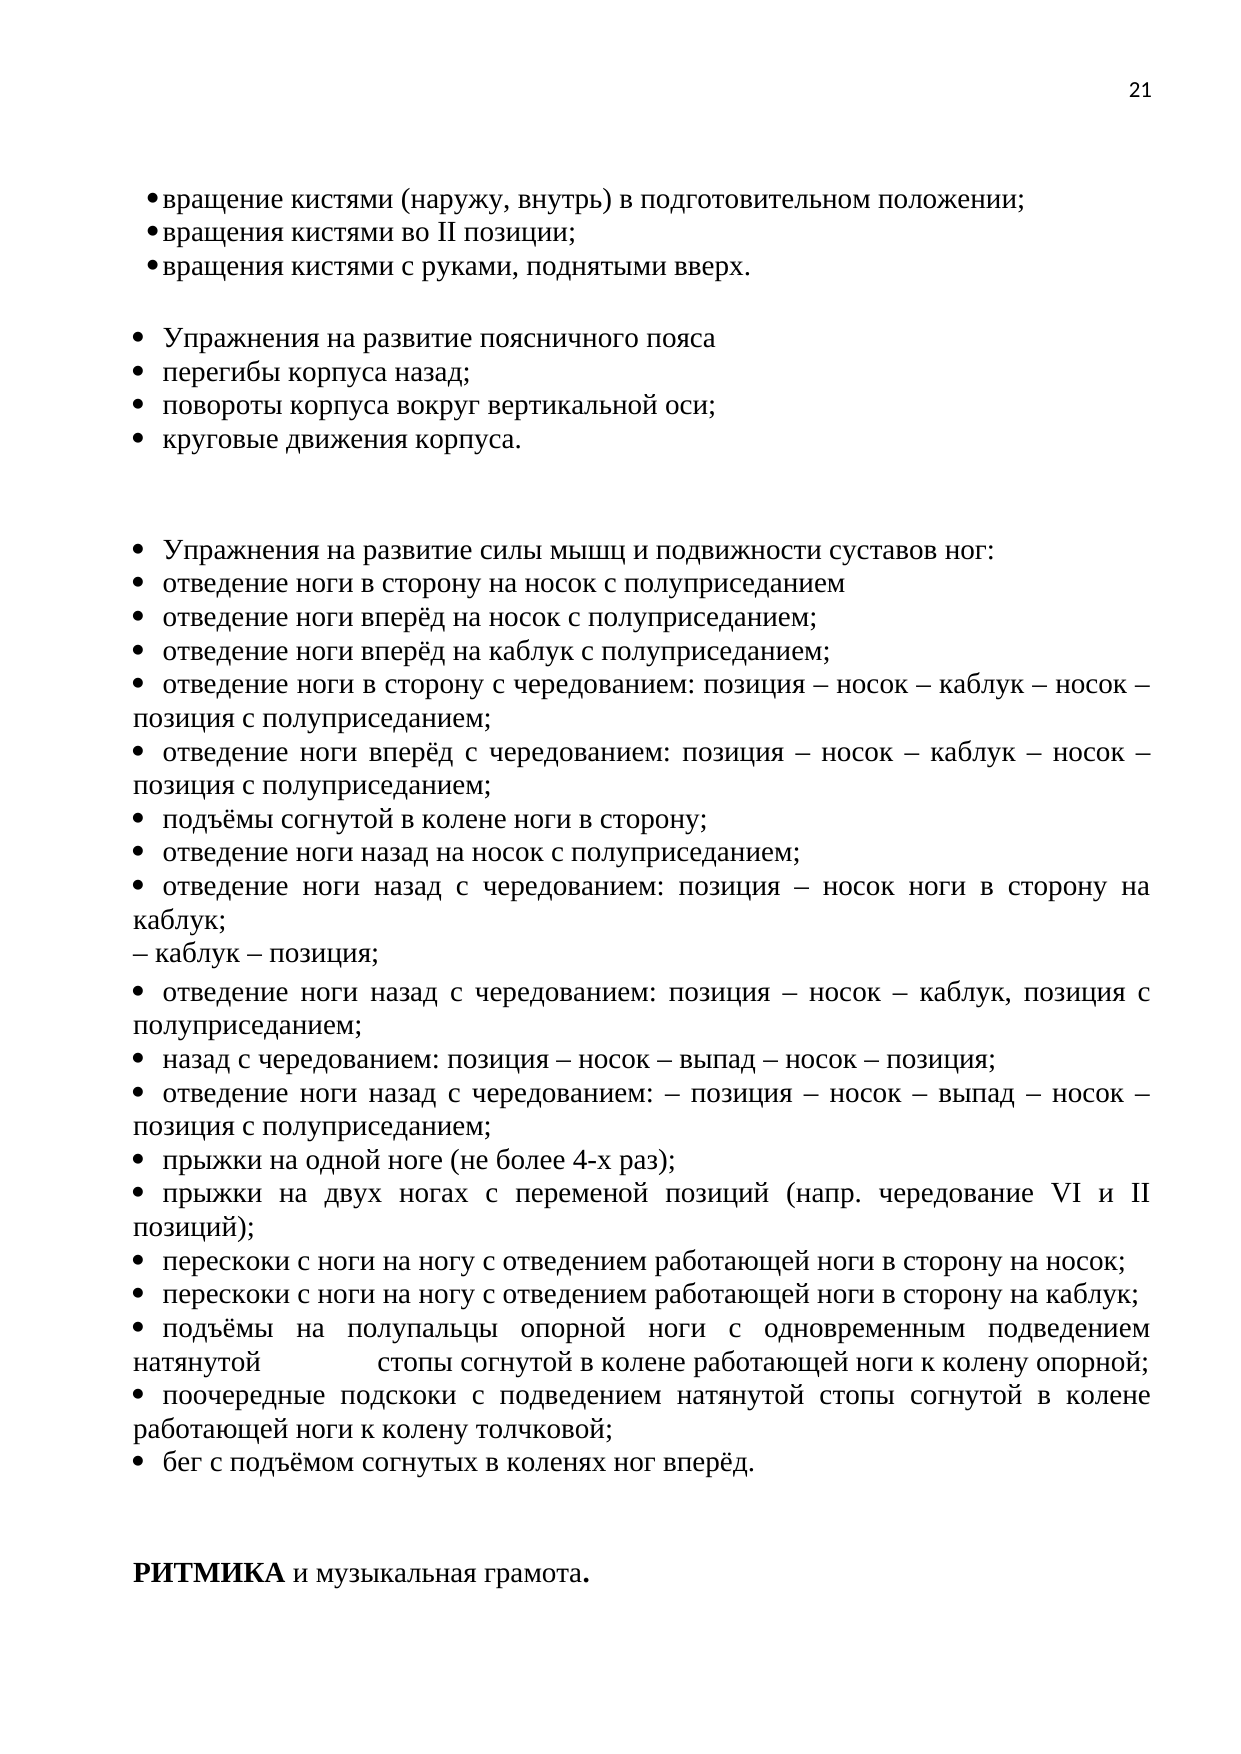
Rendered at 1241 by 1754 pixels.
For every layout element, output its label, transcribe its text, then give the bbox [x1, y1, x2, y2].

list перескоки с ноги на ногу с отведением работающей ноги в сторону на каблук; [133, 1276, 1152, 1310]
list отведение ноги назад на носок с полуприседанием; [133, 834, 1152, 868]
text – каблук – позиция; [133, 935, 1152, 969]
list отведение ноги в сторону на носок с полуприседанием [133, 566, 1152, 599]
list перескоки с ноги на ногу с отведением работающей ноги в сторону на носок; [133, 1243, 1152, 1276]
list Упражнения на развитие поясничного пояса [133, 320, 1152, 354]
list отведение ноги назад с чередованием: – позиция – носок – выпад – носок – позиция с полуприседанием; [133, 1075, 1152, 1142]
list отведение ноги назад с чередованием: позиция – носок ноги в сторону на каблук; [133, 868, 1152, 935]
list назад с чередованием: позиция – носок – выпад – носок – позиция; [133, 1041, 1152, 1075]
list Упражнения на развитие силы мышц и подвижности суставов ног: [133, 532, 1152, 566]
list вращения кистями во II позиции; [148, 214, 1152, 248]
list отведение ноги в сторону с чередованием: позиция – носок – каблук – носок – позиция с полуприседанием; [133, 666, 1152, 734]
list вращение кистями (наружу, внутрь) в подготовительном положении; [148, 181, 1152, 214]
list перегибы корпуса назад; [133, 354, 1152, 387]
list подъёмы на полупальцы опорной ноги с одновременным подведением натянутой стопы согнутой в колене работающей ноги к колену опорной; [133, 1310, 1152, 1377]
list отведение ноги вперёд на каблук с полуприседанием; [133, 633, 1152, 666]
list отведение ноги вперёд на носок с полуприседанием; [133, 599, 1152, 633]
text РИТМИКА и музыкальная грамота. [133, 1555, 1152, 1589]
list поочередные подскоки с подведением натянутой стопы согнутой в колене работающей ноги к колену толчковой; [133, 1377, 1152, 1444]
list прыжки на двух ногах с переменой позиций (напр. чередование VI и II позиций); [133, 1176, 1152, 1243]
list бег с подъёмом согнутых в коленях ног вперёд. [133, 1444, 1152, 1478]
list отведение ноги назад с чередованием: позиция – носок – каблук, позиция с полуприседанием; [133, 974, 1152, 1041]
list вращения кистями с руками, поднятыми вверх. [148, 248, 1152, 282]
list отведение ноги вперёд с чередованием: позиция – носок – каблук – носок – позиция с полуприседанием; [133, 734, 1152, 801]
list повороты корпуса вокруг вертикальной оси; [133, 387, 1152, 421]
list прыжки на одной ноге (не более 4-х раз); [133, 1142, 1152, 1176]
list круговые движения корпуса. [133, 421, 1152, 455]
list подъёмы согнутой в колене ноги в сторону; [133, 801, 1152, 834]
